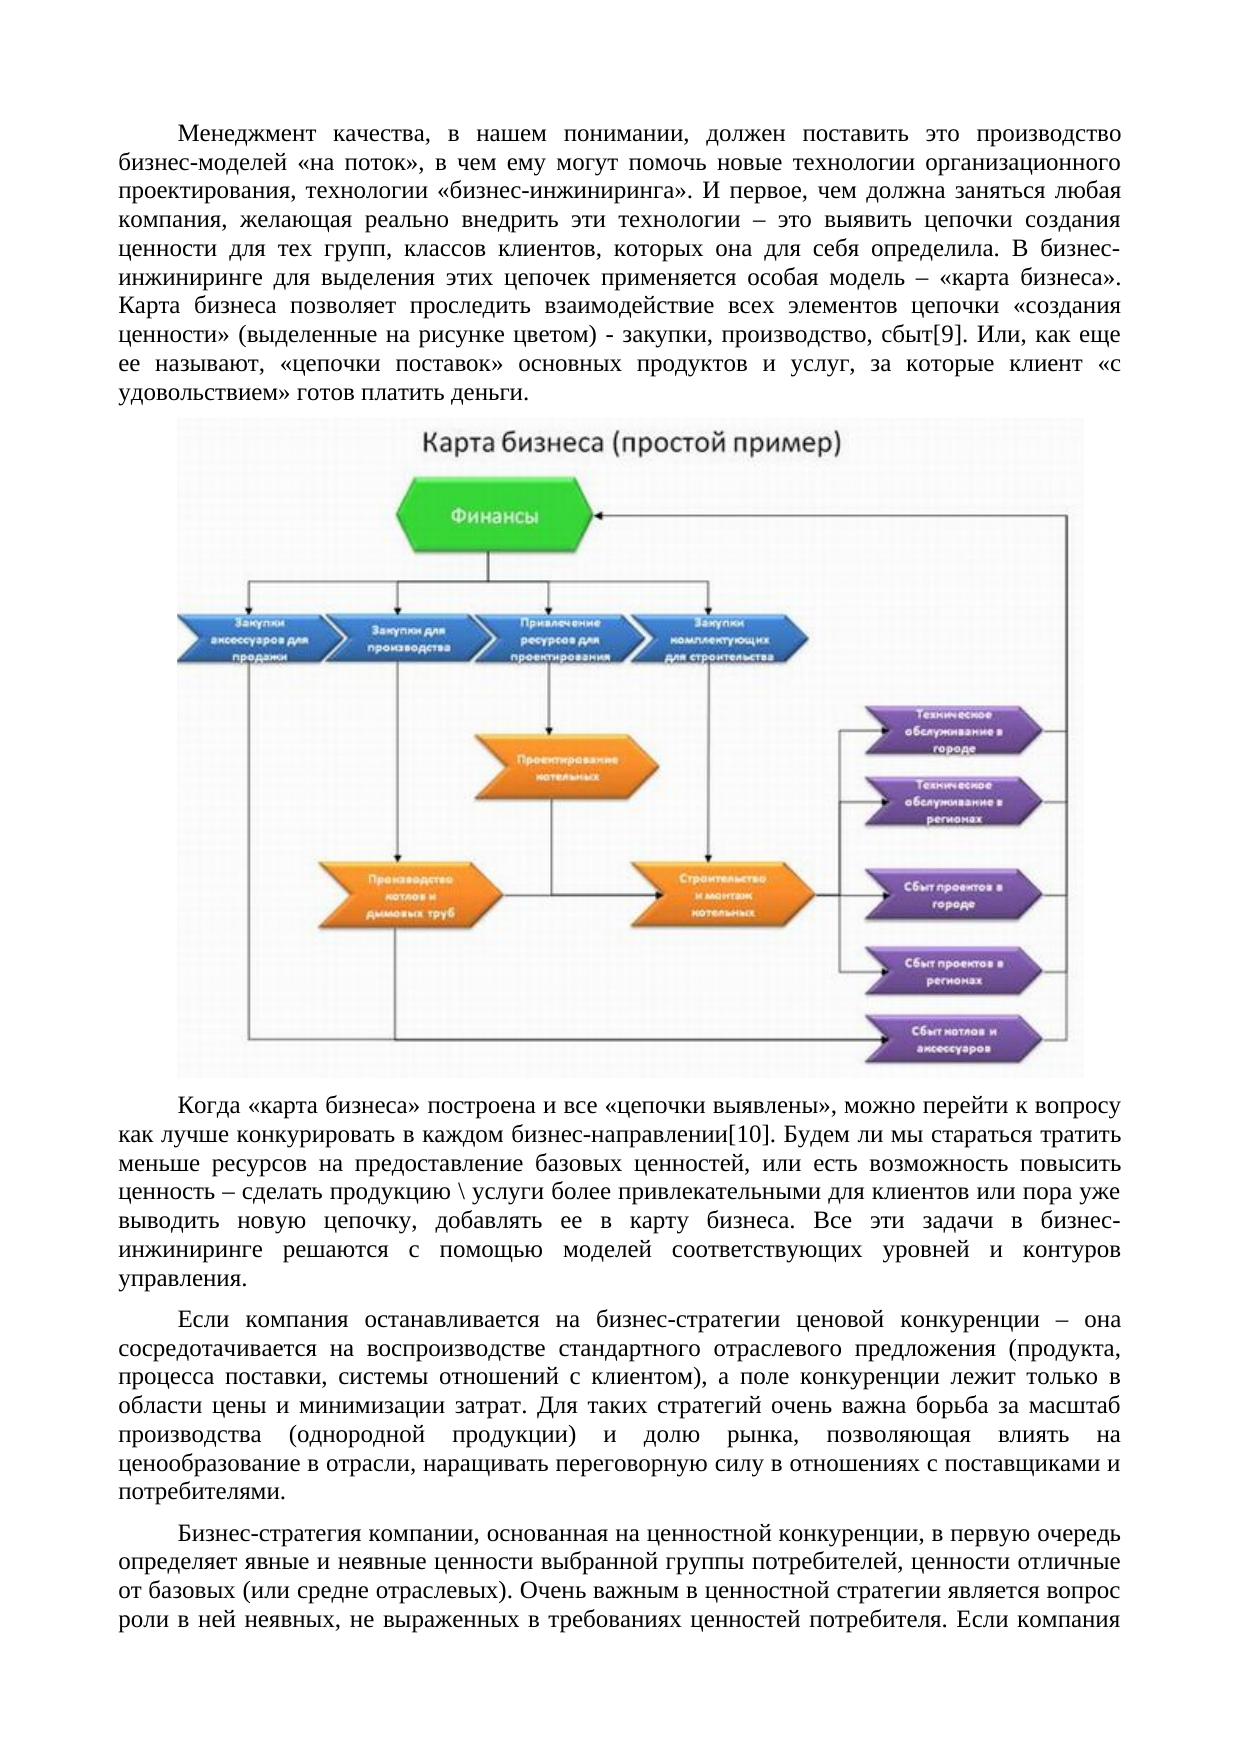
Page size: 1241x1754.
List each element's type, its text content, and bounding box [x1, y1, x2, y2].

text Когда «карта бизнеса» построена и все «цепочки выявлены», можно перейти к вопросу как лучше конкурировать в каждом бизнес-направлении[10]. Будем ли мы стараться тратить меньше ресурсов на предоставление базовых ценностей, или есть возможность повысить ценность – сделать продукцию \ услуги более привлекательными для клиентов или пора уже выводить новую цепочку, добавлять ее в карту бизнеса. Все эти задачи в бизнес-инжиниринге решаются с помощью моделей соответствующих уровней и контуров управления. [118, 1090, 1122, 1291]
picture [177, 418, 1084, 1078]
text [118, 1518, 1122, 1633]
text Если компания останавливается на бизнес-стратегии ценовой конкуренции – она сосредотачивается на воспроизводстве стандартного отраслевого предложения (продукта, процесса поставки, системы отношений с клиентом), а поле конкуренции лежит только в области цены и минимизации затрат. Для таких стратегий очень важна борьба за масштаб производства (однородной продукции) и долю рынка, позволяющая влиять на ценообразование в отрасли, наращивать переговорную силу в отношениях с поставщиками и потребителями. [118, 1304, 1122, 1505]
text Менеджмент качества, в нашем понимании, должен поставить это производство бизнес-моделей «на поток», в чем ему могут помочь новые технологии организационного проектирования, технологии «бизнес-инжиниринга». И первое, чем должна заняться любая компания, желающая реально внедрить эти технологии – это выявить цепочки создания ценности для тех групп, классов клиентов, которых она для себя определила. В бизнес-инжиниринге для выделения этих цепочек применяется особая модель – «карта бизнеса». Карта бизнеса позволяет проследить взаимодействие всех элементов цепочки «создания ценности» (выделенные на рисунке цветом) - закупки, производство, сбыт[9]. Или, как еще ее называют, «цепочки поставок» основных продуктов и услуг, за которые клиент «с удовольствием» готов платить деньги. [118, 118, 1122, 406]
